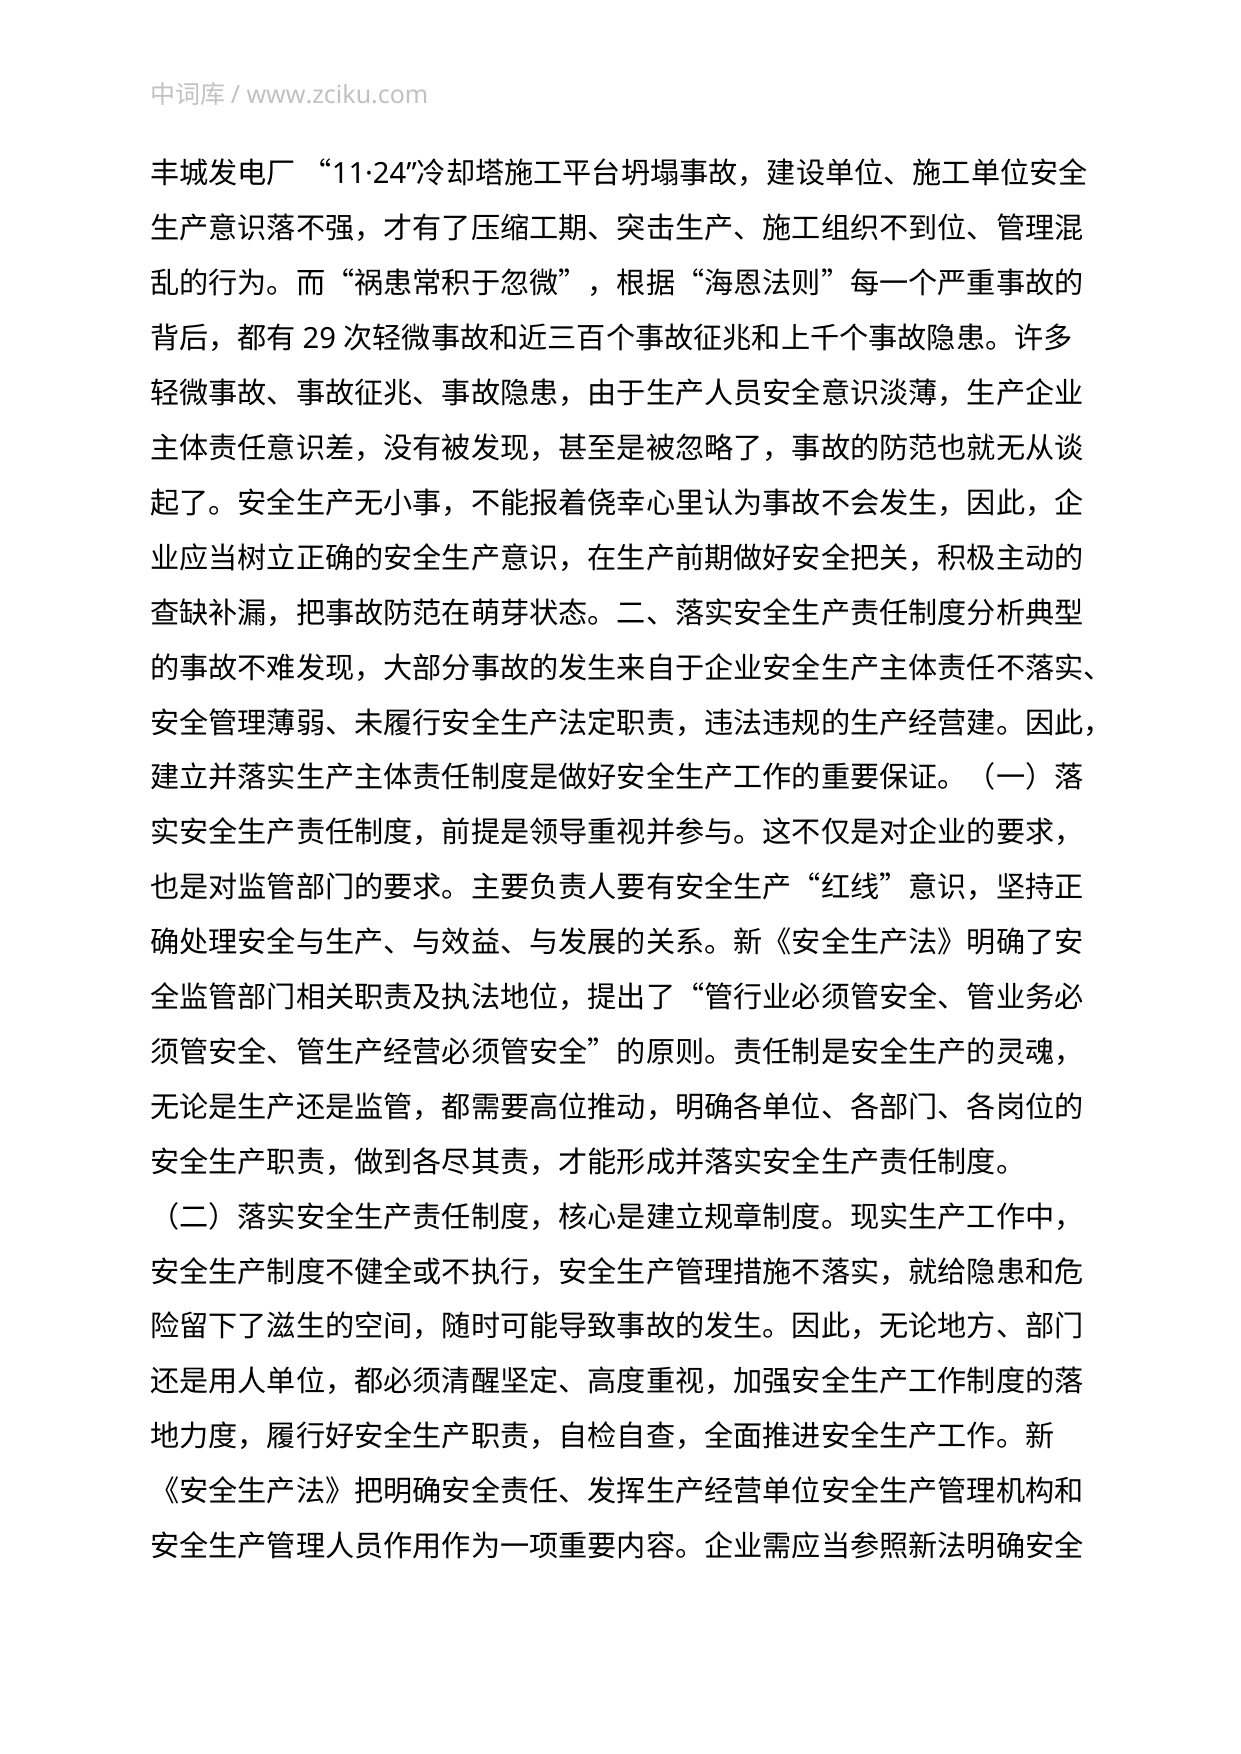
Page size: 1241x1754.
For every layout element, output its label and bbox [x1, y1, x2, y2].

text [150, 150, 1090, 1565]
